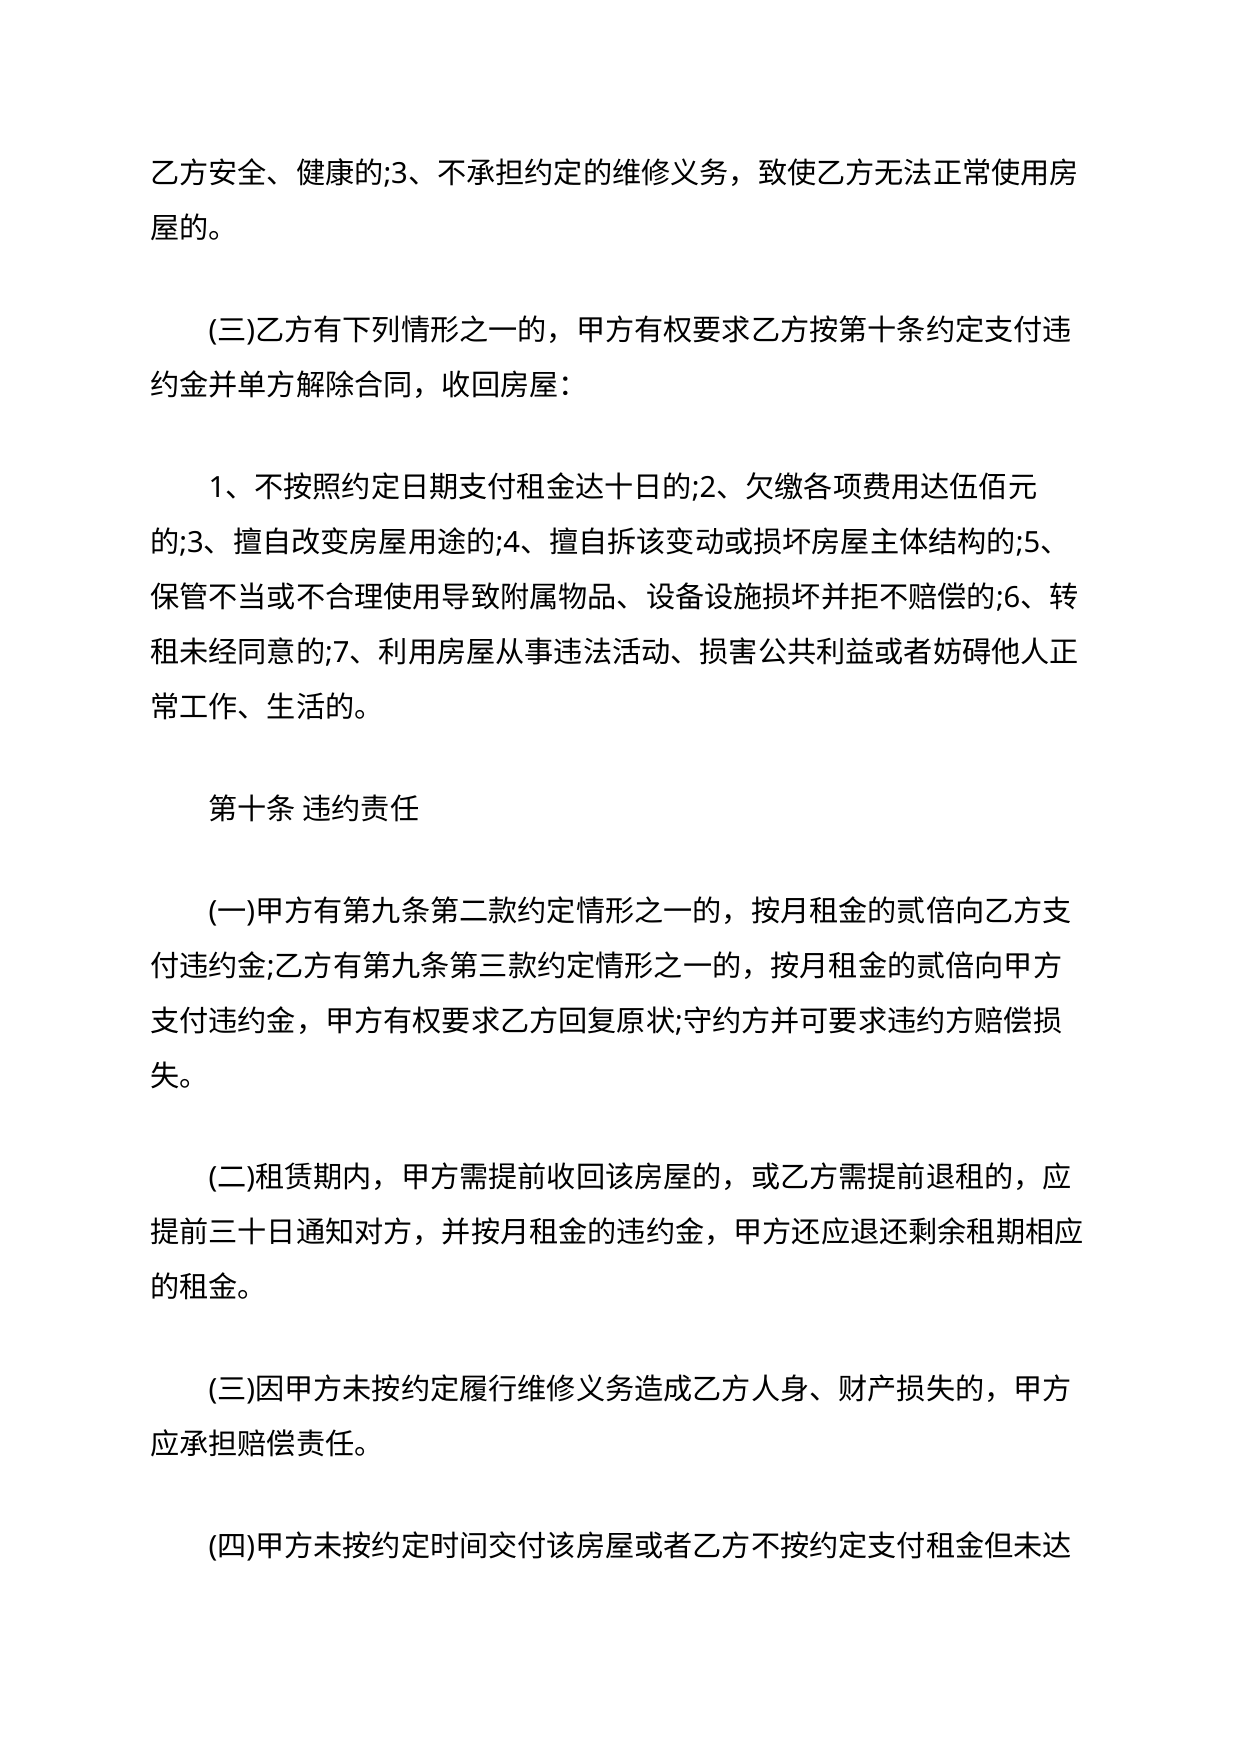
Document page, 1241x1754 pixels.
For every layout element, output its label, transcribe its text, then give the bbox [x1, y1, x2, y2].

text (一)甲方有第九条第二款约定情形之一的，按月租金的贰倍向乙方支付违约金;乙方有第九条第三款约定情形之一的，按月租金的贰倍向甲方支付违约金，甲方有权要求乙方回复原状;守约方并可要求违约方赔偿损失。 [150, 887, 1090, 1094]
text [150, 1522, 1090, 1565]
text (三)乙方有下列情形之一的，甲方有权要求乙方按第十条约定支付违约金并单方解除合同，收回房屋： [150, 307, 1090, 404]
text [150, 150, 1090, 247]
text 第十条 违约责任 [150, 785, 1090, 828]
text (二)租赁期内，甲方需提前收回该房屋的，或乙方需提前退租的，应提前三十日通知对方，并按月租金的违约金，甲方还应退还剩余租期相应的租金。 [150, 1154, 1090, 1306]
text 1、不按照约定日期支付租金达十日的;2、欠缴各项费用达伍佰元的;3、擅自改变房屋用途的;4、擅自拆该变动或损坏房屋主体结构的;5、保管不当或不合理使用导致附属物品、设备设施损坏并拒不赔偿的;6、转租未经同意的;7、利用房屋从事违法活动、损害公共利益或者妨碍他人正常工作、生活的。 [150, 463, 1090, 726]
text (三)因甲方未按约定履行维修义务造成乙方人身、财产损失的，甲方应承担赔偿责任。 [150, 1366, 1090, 1463]
